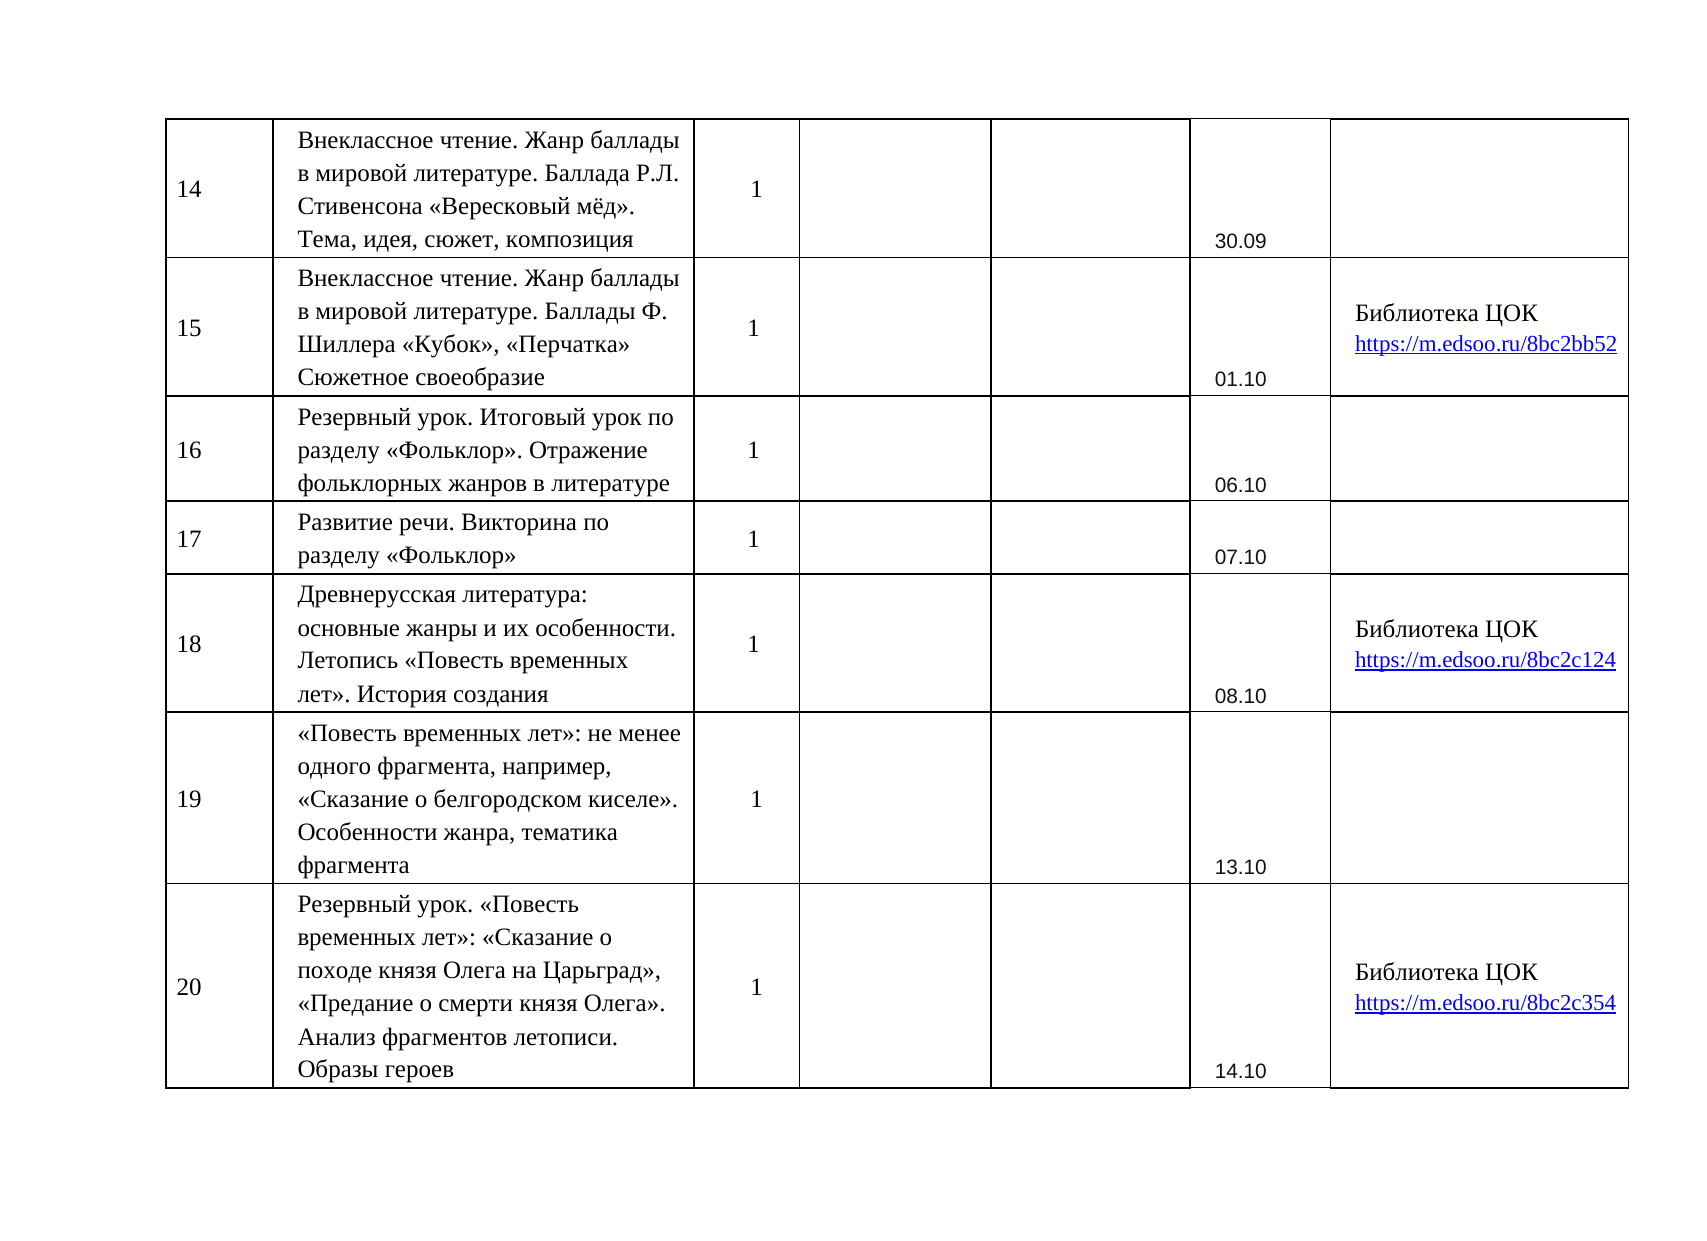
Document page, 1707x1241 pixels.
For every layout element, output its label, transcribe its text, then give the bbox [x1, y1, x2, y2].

table_cell 07.10 [1191, 501, 1330, 573]
table_cell [800, 397, 990, 500]
table_cell Внеклассное чтение. Жанр баллады в мировой литературе. Баллады Ф. Шиллера «Кубок», «Перчатка» Сюжетное своеобразие [274, 258, 693, 395]
table_cell 1 [695, 397, 799, 500]
table_cell 30.09 [1191, 119, 1330, 257]
table_cell Библиотека ЦОК https://m.edsoo.ru/8bc2c124 [1331, 575, 1628, 711]
table_cell [992, 713, 1189, 883]
table_cell [1331, 713, 1628, 883]
table_cell [992, 502, 1189, 573]
table_cell [1331, 397, 1628, 500]
table_cell 18 [167, 575, 272, 711]
table_cell 1 [695, 120, 799, 257]
table_cell [800, 884, 990, 1087]
table_cell 17 [167, 502, 272, 573]
table_cell 19 [167, 713, 272, 883]
table_cell «Повесть временных лет»: не менее одного фрагмента, например, «Сказание о белгородском киселе». Особенности жанра, тематика фрагмента [274, 713, 693, 883]
table_cell [992, 120, 1189, 257]
table_cell Библиотека ЦОК https://m.edsoo.ru/8bc2c354 [1331, 884, 1628, 1087]
table_cell [992, 884, 1189, 1087]
table_cell 01.10 [1191, 258, 1330, 395]
table_cell 1 [695, 884, 799, 1087]
table_cell 15 [167, 258, 272, 395]
table_cell 14.10 [1191, 884, 1330, 1087]
table_cell [800, 713, 990, 883]
table_cell 20 [167, 884, 272, 1087]
table_cell [992, 575, 1189, 711]
table_cell Библиотека ЦОК https://m.edsoo.ru/8bc2bb52 [1331, 258, 1628, 395]
table_cell Развитие речи. Викторина по разделу «Фольклор» [274, 502, 693, 573]
table_cell [1331, 502, 1628, 573]
table_cell Древнерусская литература: основные жанры и их особенности. Летопись «Повесть временных лет». История создания [274, 575, 693, 711]
table_cell [1331, 120, 1628, 257]
table_cell 14 [167, 120, 272, 257]
table_cell [800, 502, 990, 573]
table_cell [992, 397, 1189, 500]
table_cell 06.10 [1191, 396, 1330, 500]
table_cell Резервный урок. «Повесть временных лет»: «Сказание о походе князя Олега на Царьград», «Предание о смерти князя Олега». Анализ фрагментов летописи. Образы героев [274, 884, 693, 1087]
table_cell [992, 258, 1189, 395]
table_cell 1 [695, 713, 799, 883]
table_cell 1 [695, 258, 799, 395]
table_cell [800, 575, 990, 711]
table_cell [800, 258, 990, 395]
table_cell [800, 120, 990, 257]
table_cell 08.10 [1191, 574, 1330, 711]
table_cell 1 [695, 575, 799, 711]
table_cell Внеклассное чтение. Жанр баллады в мировой литературе. Баллада Р.Л. Стивенсона «Вересковый мёд». Тема, идея, сюжет, композиция [274, 120, 693, 257]
table_cell 16 [167, 397, 272, 500]
table_cell 1 [695, 502, 799, 573]
table_cell 13.10 [1191, 712, 1330, 883]
table_cell Резервный урок. Итоговый урок по разделу «Фольклор». Отражение фольклорных жанров в литературе [274, 397, 693, 500]
